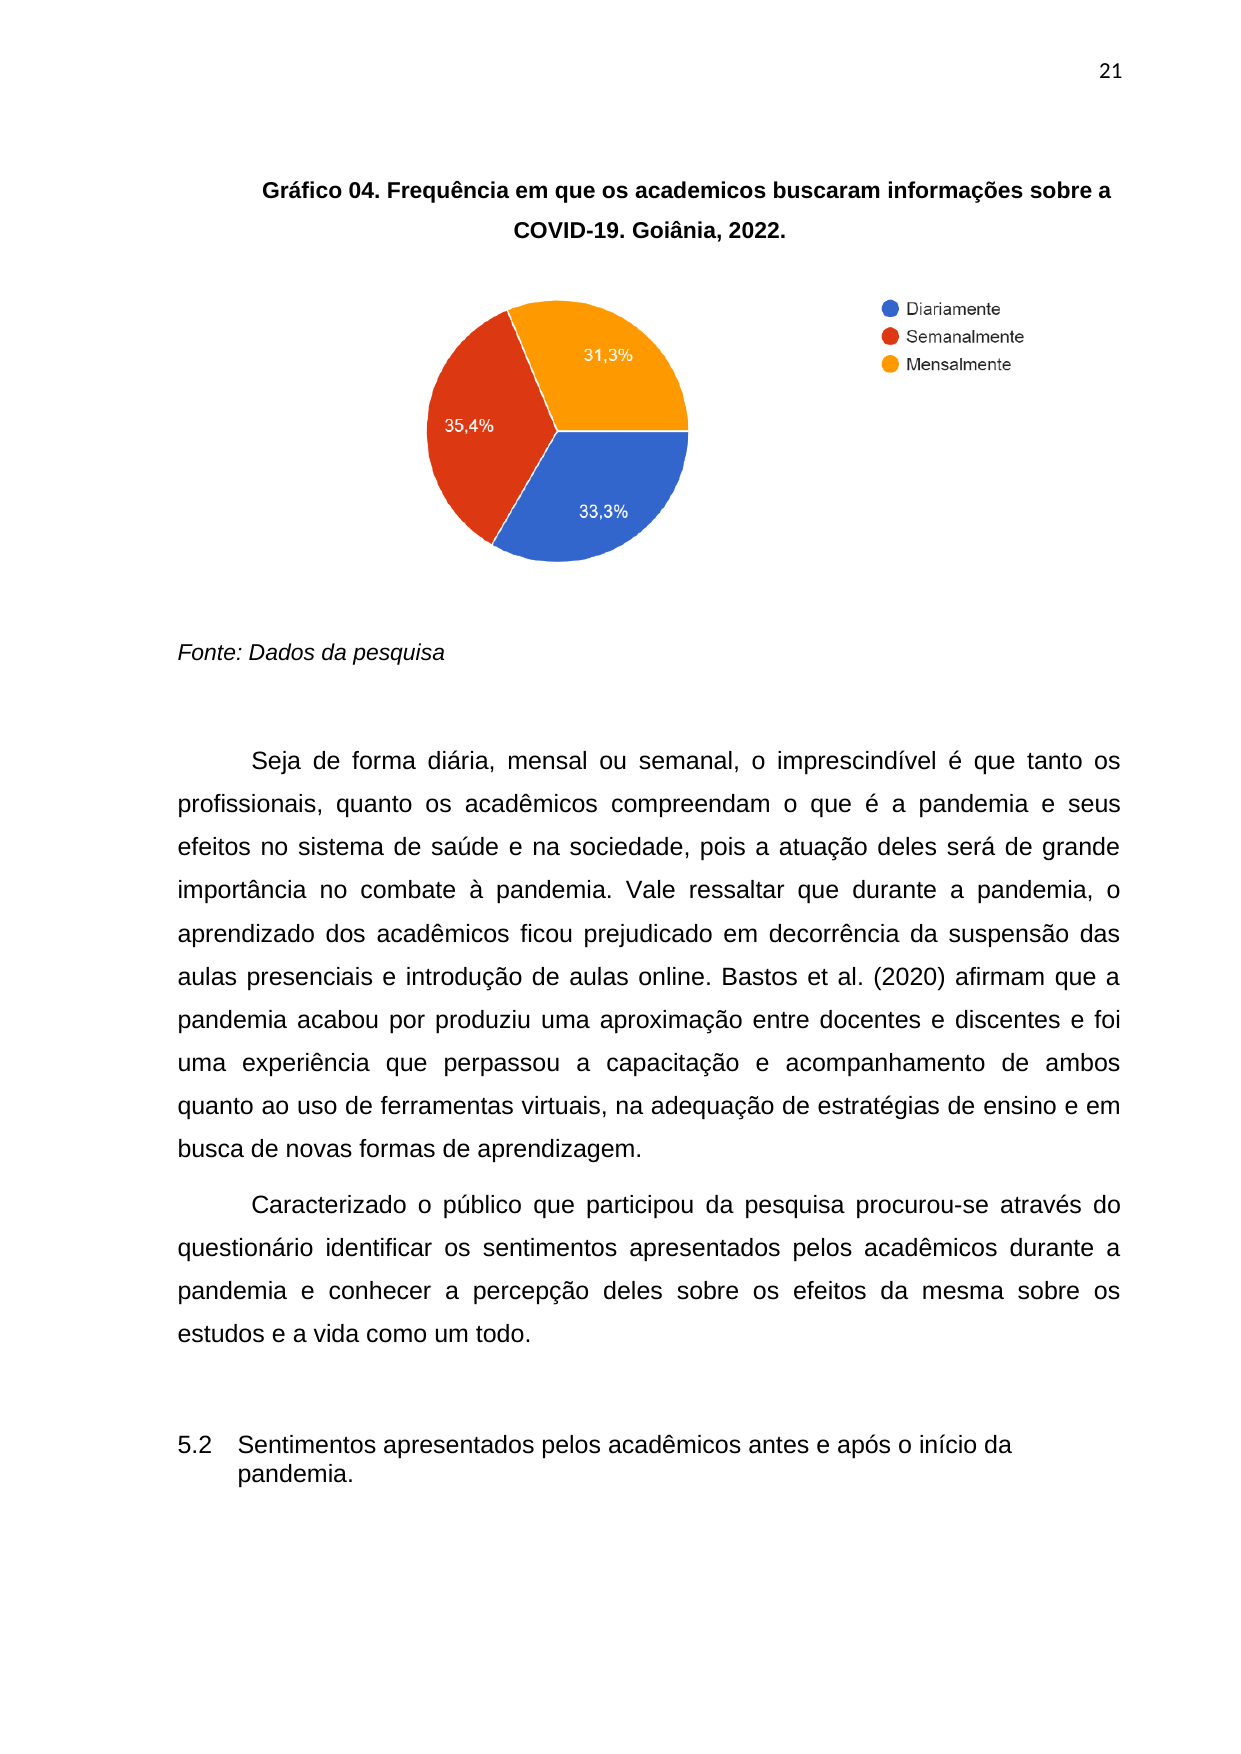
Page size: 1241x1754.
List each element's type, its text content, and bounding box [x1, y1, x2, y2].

text Seja de forma diária, mensal ou semanal, o imprescindível é que tanto os profissionais, quanto os acadêmicos compreendam o que é a pandemia e seus efeitos no sistema de saúde e na sociedade, pois a atuação deles será de grande importância no combate à pandemia. Vale ressaltar que durante a pandemia, o aprendizado dos acadêmicos ficou prejudicado em decorrência da suspensão das aulas presenciais e introdução de aulas online. Bastos et al. (2020) afirmam que a pandemia acabou por produziu uma aproximação entre docentes e discentes e foi uma experiência que perpassou a capacitação e acompanhamento de ambos quanto ao uso de ferramentas virtuais, na adequação de estratégias de ensino e em busca de novas formas de aprendizagem. [177, 746, 1122, 1163]
picture [205, 257, 1095, 612]
text Fonte: Dados da pesquisa [177, 638, 1122, 665]
subtitle Sentimentos apresentados pelos acadêmicos antes e após o início da pandemia. [177, 1431, 1122, 1488]
text Caracterizado o público que participou da pesquisa procurou-se através do questionário identificar os sentimentos apresentados pelos acadêmicos durante a pandemia e conhecer a percepção deles sobre os efeitos da mesma sobre os estudos e a vida como um todo. [177, 1190, 1122, 1348]
